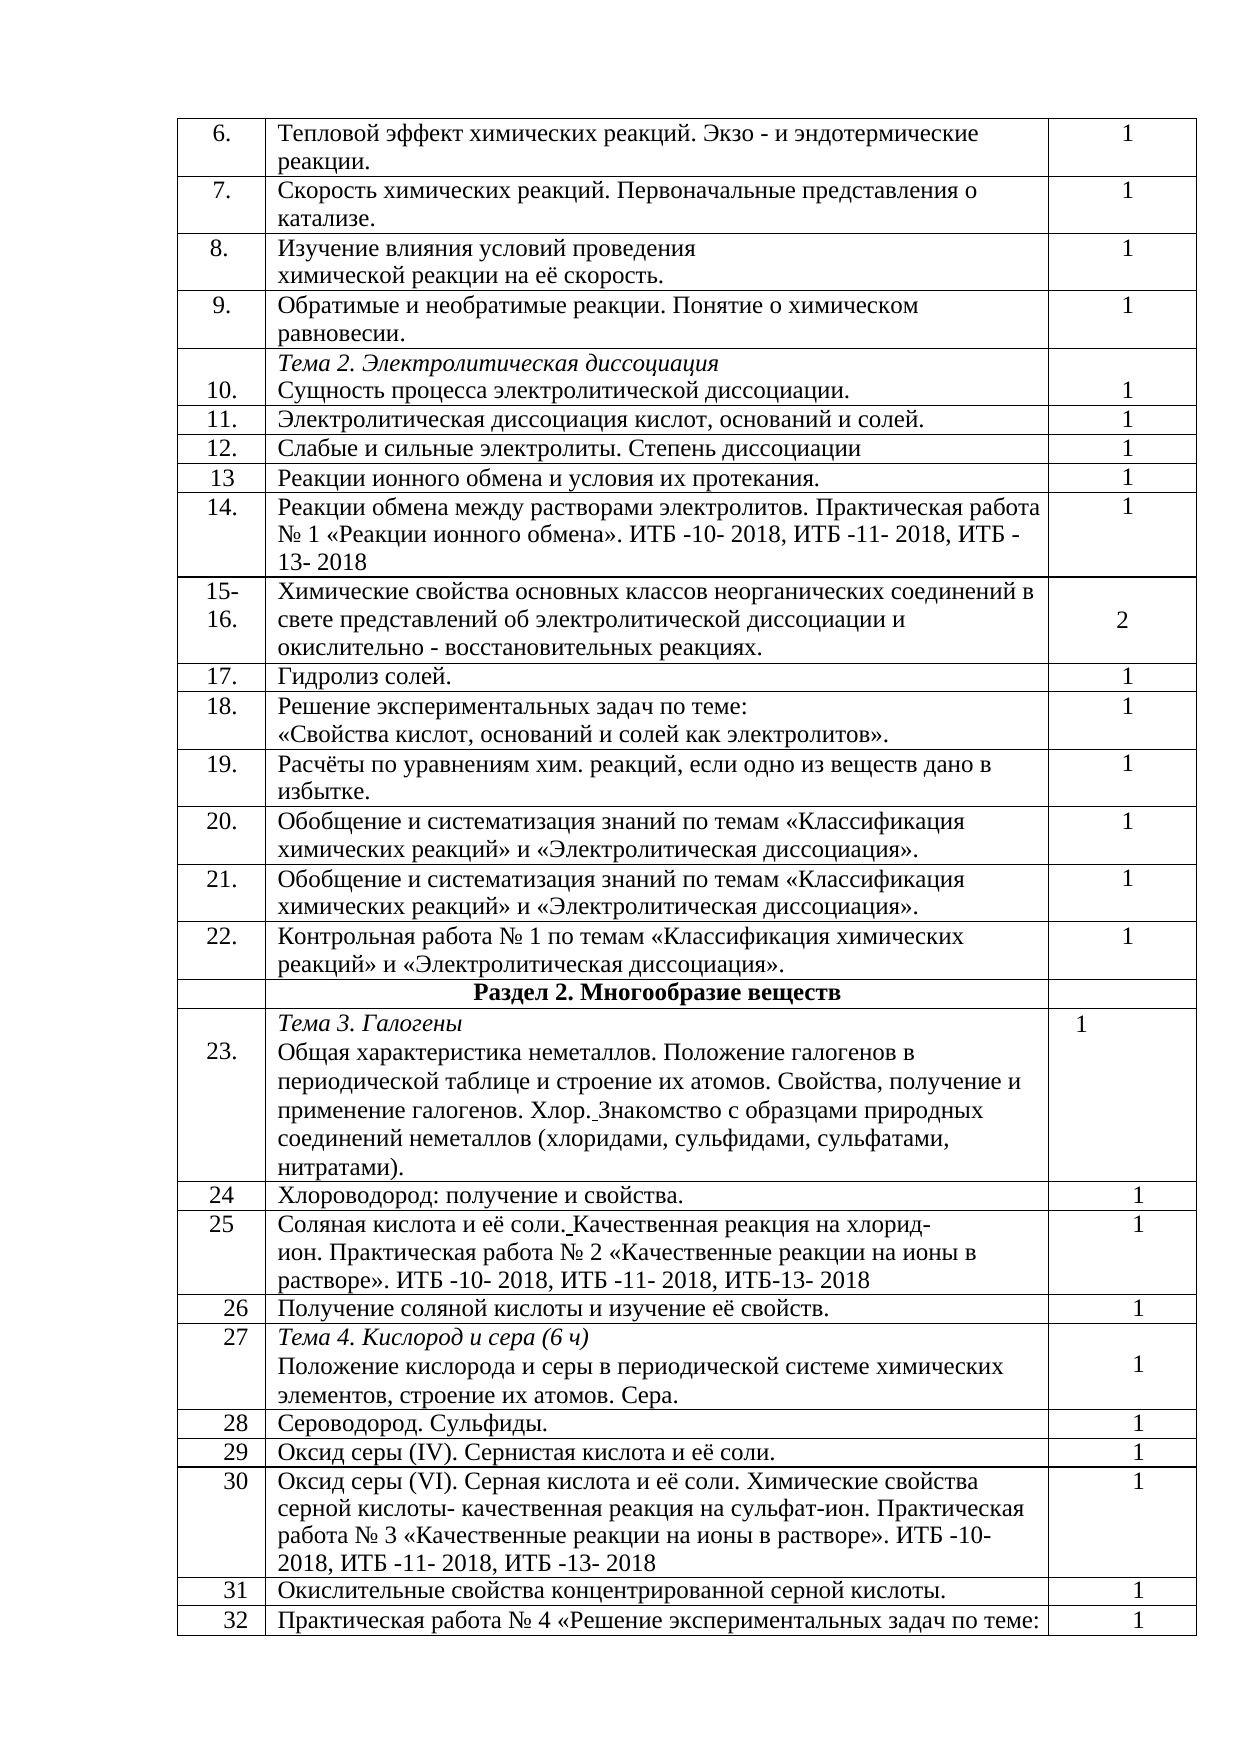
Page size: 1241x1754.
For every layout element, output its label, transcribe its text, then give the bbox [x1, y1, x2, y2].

table_cell 1 [1049, 1295, 1196, 1323]
table_cell Окислительные свойства концентрированной серной кислоты. [266, 1578, 1048, 1605]
table_cell 1 [1049, 1211, 1196, 1294]
table_cell Скорость химических реакций. Первоначальные представления о катализе. [266, 177, 1048, 233]
table_cell 32 [178, 1606, 265, 1635]
table_cell 1 [1049, 1324, 1196, 1409]
table_cell Обобщение и систематизация знаний по темам «Классификация химических реакций» и «Электролитическая диссоциация». [266, 807, 1048, 863]
table_cell 1 [1049, 807, 1196, 863]
table_cell 13 [178, 464, 265, 492]
table_cell 1 [1049, 922, 1196, 978]
table_cell Оксид серы (VI). Серная кислота и её соли. Химические свойства серной кислоты- качественная реакция на сульфат-ион. Практическая работа № 3 «Качественные реакции на ионы в растворе». ИТБ -10- 2018, ИТБ -11- 2018, ИТБ -13- 2018 [266, 1468, 1048, 1577]
table_cell Изучение влияния условий проведения химической реакции на её скорость. [266, 234, 1048, 290]
table_cell Гидролиз солей. [266, 664, 1048, 691]
table_cell 21. [178, 865, 265, 921]
table_cell 27 [178, 1324, 265, 1409]
table_cell 1 [1049, 1182, 1196, 1209]
table_cell 28 [178, 1410, 265, 1438]
table_cell Реакции ионного обмена и условия их протекания. [266, 464, 1048, 492]
table_cell 11. [178, 406, 265, 434]
table_cell 1 [1049, 406, 1196, 434]
table_cell 30 [178, 1468, 265, 1577]
table_cell [178, 980, 265, 1008]
table_cell Электролитическая диссоциация кислот, оснований и солей. [266, 406, 1048, 434]
table_cell 26 [178, 1295, 265, 1323]
table_cell Раздел 2. Многообразие веществ [266, 980, 1048, 1008]
table_cell 1 [1049, 234, 1196, 290]
table_cell Сероводород. Сульфиды. [266, 1410, 1048, 1438]
table_cell 1 [1049, 664, 1196, 691]
table_cell 1 [1049, 177, 1196, 233]
table_cell 24 [178, 1182, 265, 1209]
table_cell Тема 2. Электролитическая диссоциация Сущность процесса электролитической диссоциации. [266, 349, 1048, 405]
table_cell 31 [178, 1578, 265, 1605]
table_cell 22. [178, 922, 265, 978]
table_cell 15-16. [178, 578, 265, 662]
table_cell 18. [178, 692, 265, 749]
table_cell 2 [1049, 578, 1196, 662]
table_cell 12. [178, 435, 265, 463]
table_cell 1 [1049, 750, 1196, 806]
table_cell Обобщение и систематизация знаний по темам «Классификация химических реакций» и «Электролитическая диссоциация». [266, 865, 1048, 921]
table_cell Соляная кислота и её соли. Качественная реакция на хлорид- ион. Практическая работа № 2 «Качественные реакции на ионы в растворе». ИТБ -10- 2018, ИТБ -11- 2018, ИТБ-13- 2018 [266, 1211, 1048, 1294]
table_cell 1 [1049, 865, 1196, 921]
table_cell 1 [1049, 435, 1196, 463]
table_cell 1 [1049, 1578, 1196, 1605]
table_cell 1 [1049, 1606, 1196, 1635]
table_cell 10. [178, 349, 265, 405]
table_cell 1 [1049, 692, 1196, 749]
table_cell Химические свойства основных классов неорганических соединений в свете представлений об электролитической диссоциации и окислительно - восстановительных реакциях. [266, 578, 1048, 662]
table_cell 25 [178, 1211, 265, 1294]
table_cell 1 [1049, 349, 1196, 405]
table_cell 23. [178, 1009, 265, 1181]
table_cell Хлороводород: получение и свойства. [266, 1182, 1048, 1209]
table_cell Обратимые и необратимые реакции. Понятие о химическом равновесии. [266, 291, 1048, 348]
table_cell Слабые и сильные электролиты. Степень диссоциации [266, 435, 1048, 463]
table_cell 9. [178, 291, 265, 348]
table_cell Получение соляной кислоты и изучение её свойств. [266, 1295, 1048, 1323]
table_cell 1 [1049, 291, 1196, 348]
table_cell 7. [178, 177, 265, 233]
table_cell 1 [1049, 493, 1196, 576]
table_cell Тепловой эффект химических реакций. Экзо - и эндотермические реакции. [266, 119, 1048, 176]
table_cell 1 [1049, 464, 1196, 492]
table_cell Тема 4. Кислород и сера (6 ч) Положение кислорода и серы в периодической системе химических элементов, строение их атомов. Сера. [266, 1324, 1048, 1409]
table_cell 20. [178, 807, 265, 863]
table_cell 29 [178, 1439, 265, 1466]
table_cell Оксид серы (IV). Сернистая кислота и её соли. [266, 1439, 1048, 1466]
table_cell 1 [1049, 1439, 1196, 1466]
table_cell 1 [1049, 119, 1196, 176]
table_cell 1 [1049, 1468, 1196, 1577]
table_cell 8. [178, 234, 265, 290]
table_cell 1 [1049, 1410, 1196, 1438]
table_cell 19. [178, 750, 265, 806]
table_cell 6. [178, 119, 265, 176]
table_cell 17. [178, 664, 265, 691]
table_cell Расчёты по уравнениям хим. реакций, если одно из веществ дано в избытке. [266, 750, 1048, 806]
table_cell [266, 1606, 1048, 1635]
table_cell [1049, 980, 1196, 1008]
table_cell 1 [1049, 1009, 1196, 1181]
table_cell Тема 3. Галогены Общая характеристика неметаллов. Положение галогенов в периодической таблице и строение их атомов. Свойства, получение и применение галогенов. Хлор. Знакомство с образцами природных соединений неметаллов (хлоридами, сульфидами, сульфатами, нитратами). [266, 1009, 1048, 1181]
table_cell Решение экспериментальных задач по теме: «Свойства кислот, оснований и солей как электролитов». [266, 692, 1048, 749]
table_cell 14. [178, 493, 265, 576]
table_cell Реакции обмена между растворами электролитов. Практическая работа № 1 «Реакции ионного обмена». ИТБ -10- 2018, ИТБ -11- 2018, ИТБ -13- 2018 [266, 493, 1048, 576]
table_cell Контрольная работа № 1 по темам «Классификация химических реакций» и «Электролитическая диссоциация». [266, 922, 1048, 978]
